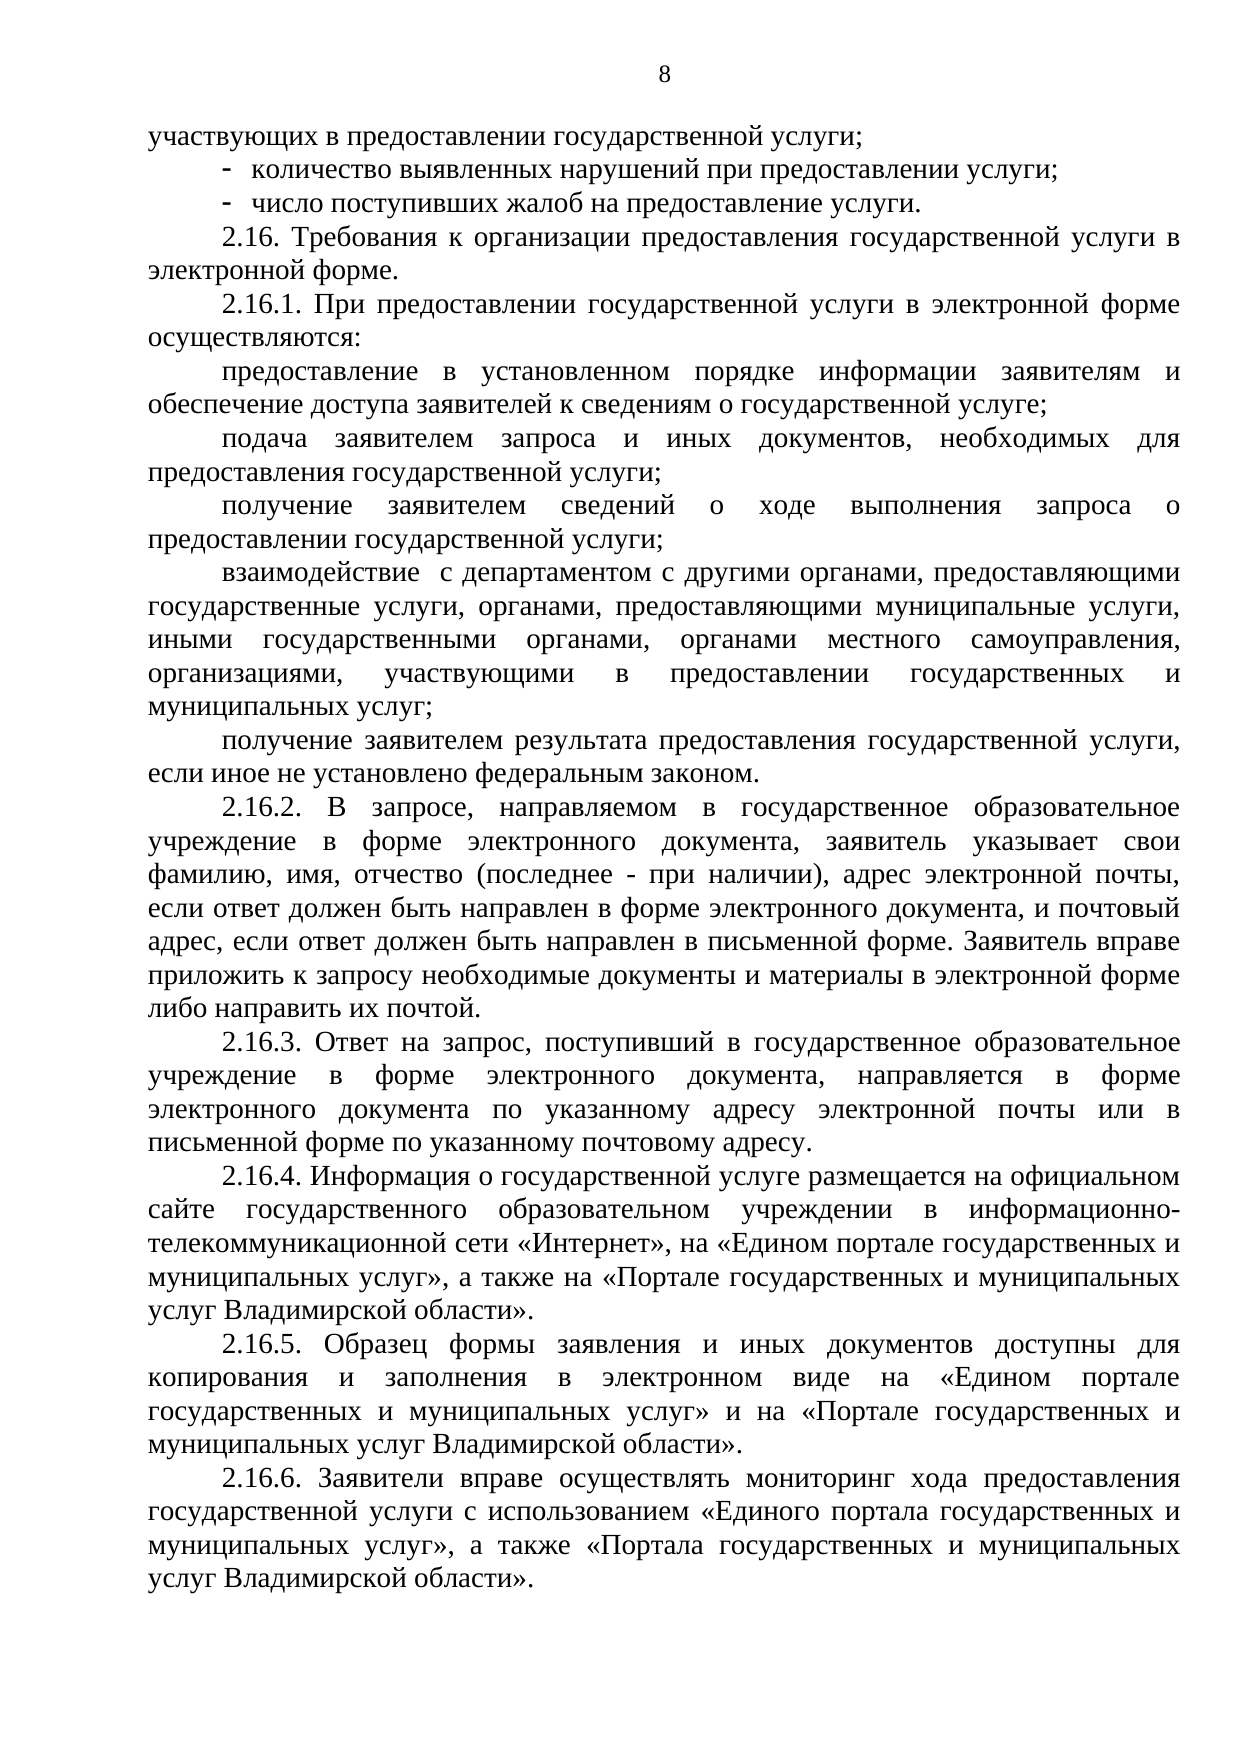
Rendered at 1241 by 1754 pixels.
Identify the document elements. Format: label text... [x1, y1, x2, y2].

text 2.16.1. При предоставлении государственной услуги в электронной форме осуществляются: [148, 286, 1181, 353]
list количество выявленных нарушений при предоставлении услуги; [148, 152, 1181, 185]
text получение заявителем сведений о ходе выполнения запроса о предоставлении государственной услуги; [148, 487, 1181, 554]
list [148, 118, 1181, 152]
text взаимодействие с департаментом с другими органами, предоставляющими государственные услуги, органами, предоставляющими муниципальные услуги, иными государственными органами, органами местного самоуправления, организациями, участвующими в предоставлении государственных и муниципальных услуг; [148, 554, 1181, 722]
text 2.16.6. Заявители вправе осуществлять мониторинг хода предоставления государственной услуги с использованием «Единого портала государственных и муниципальных услуг», а также «Портала государственных и муниципальных услуг Владимирской области». [148, 1460, 1181, 1594]
text получение заявителем результата предоставления государственной услуги, если иное не установлено федеральным законом. [148, 722, 1181, 789]
text 2.16.3. Ответ на запрос, поступивший в государственное образовательное учреждение в форме электронного документа, направляется в форме электронного документа по указанному адресу электронной почты или в письменной форме по указанному почтовому адресу. [148, 1024, 1181, 1158]
list число поступивших жалоб на предоставление услуги. [148, 185, 1181, 219]
text подача заявителем запроса и иных документов, необходимых для предоставления государственной услуги; [148, 420, 1181, 487]
text 2.16.4. Информация о государственной услуге размещается на официальном сайте государственного образовательном учреждении в информационно-телекоммуникационной сети «Интернет», на «Едином портале государственных и муниципальных услуг», а также на «Портале государственных и муниципальных услуг Владимирской области». [148, 1158, 1181, 1326]
text 2.16.2. В запросе, направляемом в государственное образовательное учреждение в форме электронного документа, заявитель указывает свои фамилию, имя, отчество (последнее - при наличии), адрес электронной почты, если ответ должен быть направлен в форме электронного документа, и почтовый адрес, если ответ должен быть направлен в письменной форме. Заявитель вправе приложить к запросу необходимые документы и материалы в электронной форме либо направить их почтой. [148, 789, 1181, 1024]
text 2.16.5. Образец формы заявления и иных документов доступны для копирования и заполнения в электронном виде на «Едином портале государственных и муниципальных услуг» и на «Портале государственных и муниципальных услуг Владимирской области». [148, 1326, 1181, 1460]
text предоставление в установленном порядке информации заявителям и обеспечение доступа заявителей к сведениям о государственной услуге; [148, 353, 1181, 420]
text 2.16. Требования к организации предоставления государственной услуги в электронной форме. [148, 219, 1181, 286]
